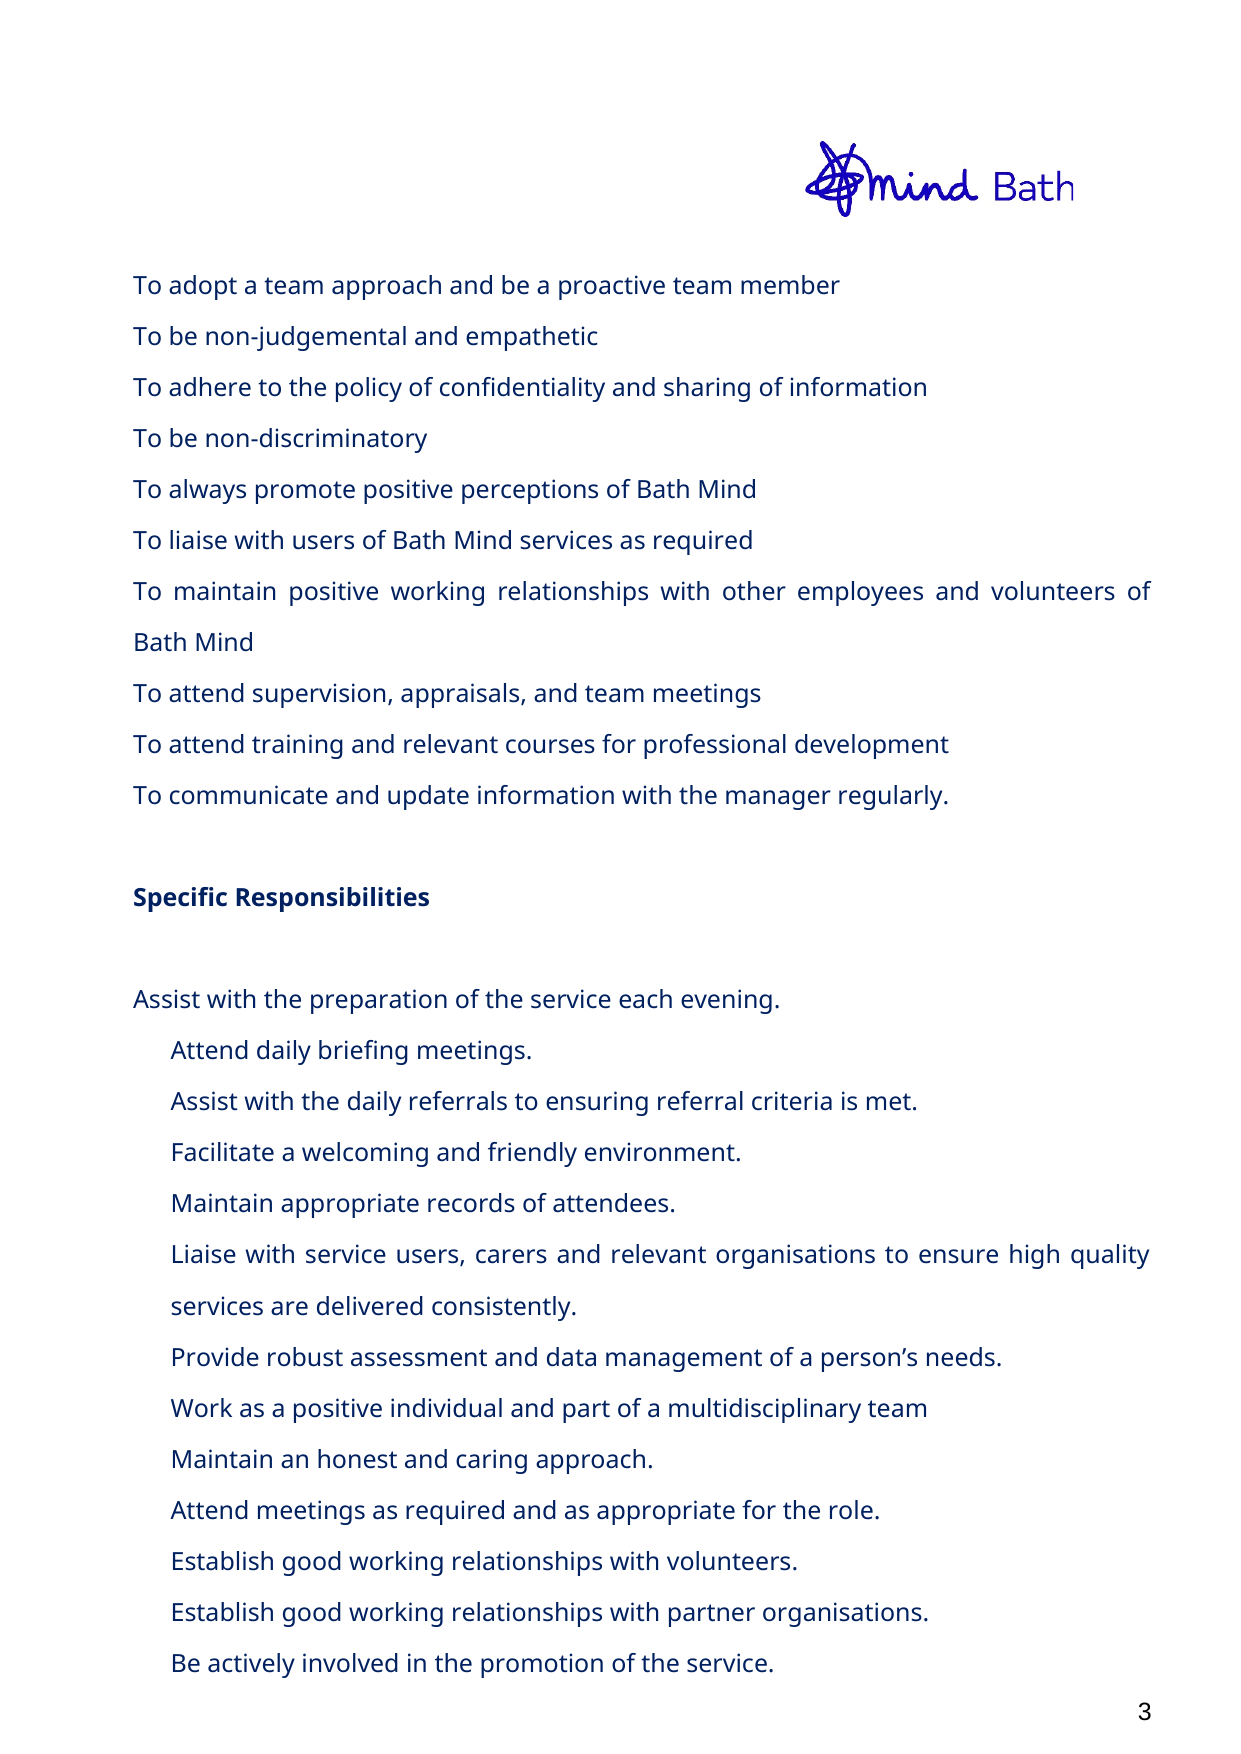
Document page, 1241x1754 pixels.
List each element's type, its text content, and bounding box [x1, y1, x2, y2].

text To communicate and update information with the manager regularly. [133, 778, 1152, 812]
text Maintain appropriate records of attendees. [170, 1186, 1152, 1220]
text Be actively involved in the promotion of the service. [170, 1645, 1152, 1679]
picture [805, 141, 1074, 217]
text Assist with the daily referrals to ensuring referral criteria is met. [170, 1084, 1152, 1118]
text To liaise with users of Bath Mind services as required [133, 522, 1152, 557]
text To adhere to the policy of confidentiality and sharing of information [133, 369, 1152, 403]
text To be non-discriminatory [133, 420, 1152, 454]
text Specific Responsibilities [133, 880, 1152, 914]
text To attend supervision, appraisals, and team meetings [133, 676, 1152, 710]
text Facilitate a welcoming and friendly environment. [170, 1135, 1152, 1169]
text Attend meetings as required and as appropriate for the role. [170, 1492, 1152, 1526]
text Establish good working relationships with volunteers. [170, 1543, 1152, 1577]
text Work as a positive individual and part of a multidisciplinary team [170, 1390, 1152, 1424]
text To adopt a team approach and be a proactive team member [133, 267, 1152, 301]
text Liaise with service users, carers and relevant organisations to ensure high quality services are delivered consistently. [170, 1237, 1152, 1322]
text Provide robust assessment and data management of a person’s needs. [170, 1339, 1152, 1373]
text To always promote positive perceptions of Bath Mind [133, 471, 1152, 506]
text To be non-judgemental and empathetic [133, 318, 1152, 352]
text Establish good working relationships with partner organisations. [170, 1594, 1152, 1628]
text Maintain an honest and caring approach. [170, 1441, 1152, 1475]
text Attend daily briefing meetings. [170, 1033, 1152, 1067]
text To attend training and relevant courses for professional development [133, 727, 1152, 761]
text Assist with the preparation of the service each evening. [133, 982, 1152, 1016]
text To maintain positive working relationships with other employees and volunteers of Bath Mind [133, 573, 1152, 659]
